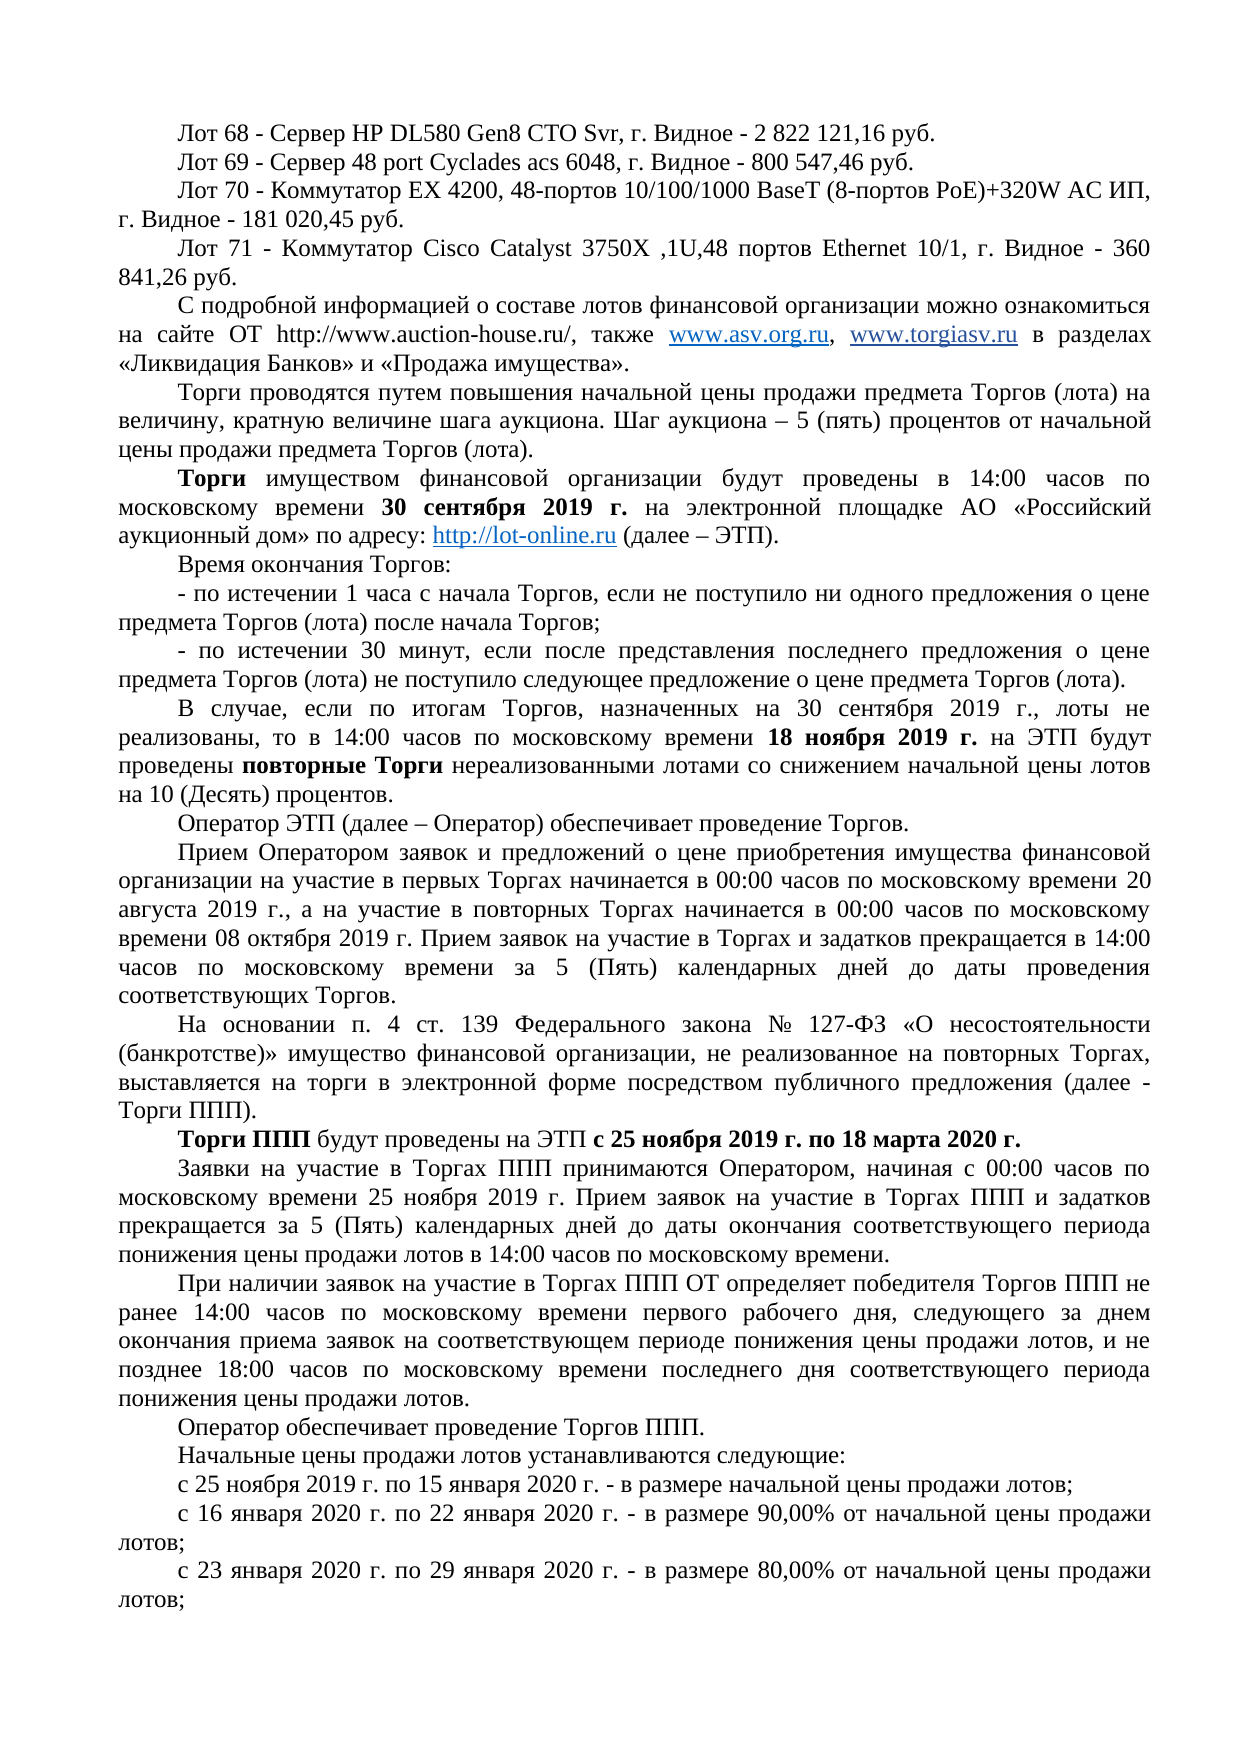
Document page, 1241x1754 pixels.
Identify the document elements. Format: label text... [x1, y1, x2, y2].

text С подробной информацией о составе лотов финансовой организации можно ознакомиться на сайте ОТ http://www.auction-house.ru/, также www.asv.org.ru, www.torgiasv.ru в разделах «Ликвидация Банков» и «Продажа имущества». [118, 291, 1151, 377]
text Торги ППП будут проведены на ЭТП с 25 ноября 2019 г. по 18 марта 2020 г. [593, 1124, 1151, 1153]
text Лот 71 - Коммутатор Cisco Catalyst 3750X ,1U,48 портов Ethernet 10/1, г. Видное - 360 841,26 руб. [118, 233, 1151, 291]
text Лот 70 - Коммутатор EX 4200, 48-портов 10/100/1000 BaseT (8-портов PoE)+320W AC ИП, г. Видное - 181 020,45 руб. [118, 176, 1151, 233]
text Заявки на участие в Торгах ППП принимаются Оператором, начиная с 00:00 часов по московскому времени 25 ноября 2019 г. Прием заявок на участие в Торгах ППП и задатков прекращается за 5 (Пять) календарных дней до даты окончания соответствующего периода понижения цены продажи лотов в 14:00 часов по московскому времени. [118, 1153, 1151, 1268]
text Лот 68 - Сервер HP DL580 Gen8 CTO Svr, г. Видное - 2 822 121,16 руб. [118, 118, 1151, 147]
text Оператор обеспечивает проведение Торгов ППП. [118, 1412, 1151, 1441]
text Торги имуществом финансовой организации будут проведены в 14:00 часов по московскому времени 30 сентября 2019 г. на электронной площадке АО «Российский аукционный дом» по адресу: http://lot-online.ru (далее – ЭТП). [118, 463, 1151, 549]
text Торги проводятся путем повышения начальной цены продажи предмета Торгов (лота) на величину, кратную величине шага аукциона. Шаг аукциона – 5 (пять) процентов от начальной цены продажи предмета Торгов (лота). [118, 377, 1151, 463]
text - по истечении 1 часа с начала Торгов, если не поступило ни одного предложения о цене предмета Торгов (лота) после начала Торгов; [118, 578, 1151, 636]
text - по истечении 30 минут, если после представления последнего предложения о цене предмета Торгов (лота) не поступило следующее предложение о цене предмета Торгов (лота). [118, 636, 1151, 693]
text Прием Оператором заявок и предложений о цене приобретения имущества финансовой организации на участие в первых Торгах начинается в 00:00 часов по московскому времени 20 августа 2019 г., а на участие в повторных Торгах начинается в 00:00 часов по московскому времени 08 октября 2019 г. Прием заявок на участие в Торгах и задатков прекращается в 14:00 часов по московскому времени за 5 (Пять) календарных дней до даты проведения соответствующих Торгов. [118, 837, 1151, 1009]
text Время окончания Торгов: [118, 549, 1151, 578]
text с 16 января 2020 г. по 22 января 2020 г. - в размере 90,00% от начальной цены продажи лотов; [118, 1498, 1151, 1556]
text Начальные цены продажи лотов устанавливаются следующие: [118, 1441, 1151, 1469]
text На основании п. 4 ст. 139 Федерального закона № 127-ФЗ «О несостоятельности (банкротстве)» имущество финансовой организации, не реализованное на повторных Торгах, выставляется на торги в электронной форме посредством публичного предложения (далее - Торги ППП). [118, 1009, 1151, 1124]
text При наличии заявок на участие в Торгах ППП ОТ определяет победителя Торгов ППП не ранее 14:00 часов по московскому времени первого рабочего дня, следующего за днем окончания приема заявок на соответствующем периоде понижения цены продажи лотов, и не позднее 18:00 часов по московскому времени последнего дня соответствующего периода понижения цены продажи лотов. [118, 1268, 1151, 1412]
text В случае, если по итогам Торгов, назначенных на 30 сентября 2019 г., лоты не реализованы, то в 14:00 часов по московскому времени 18 ноября 2019 г. на ЭТП будут проведены повторные Торги нереализованными лотами со снижением начальной цены лотов на 10 (Десять) процентов. [118, 693, 1151, 808]
text Торги ППП будут проведены на ЭТП с 25 ноября 2019 г. по 18 марта 2020 г. [118, 1124, 311, 1153]
text Оператор ЭТП (далее – Оператор) обеспечивает проведение Торгов. [118, 808, 1151, 837]
text с 25 ноября 2019 г. по 15 января 2020 г. - в размере начальной цены продажи лотов; [118, 1469, 1151, 1498]
text с 23 января 2020 г. по 29 января 2020 г. - в размере 80,00% от начальной цены продажи лотов; [118, 1556, 1151, 1613]
text Лот 69 - Сервер 48 port Cyclades acs 6048, г. Видное - 800 547,46 руб. [118, 147, 1151, 176]
